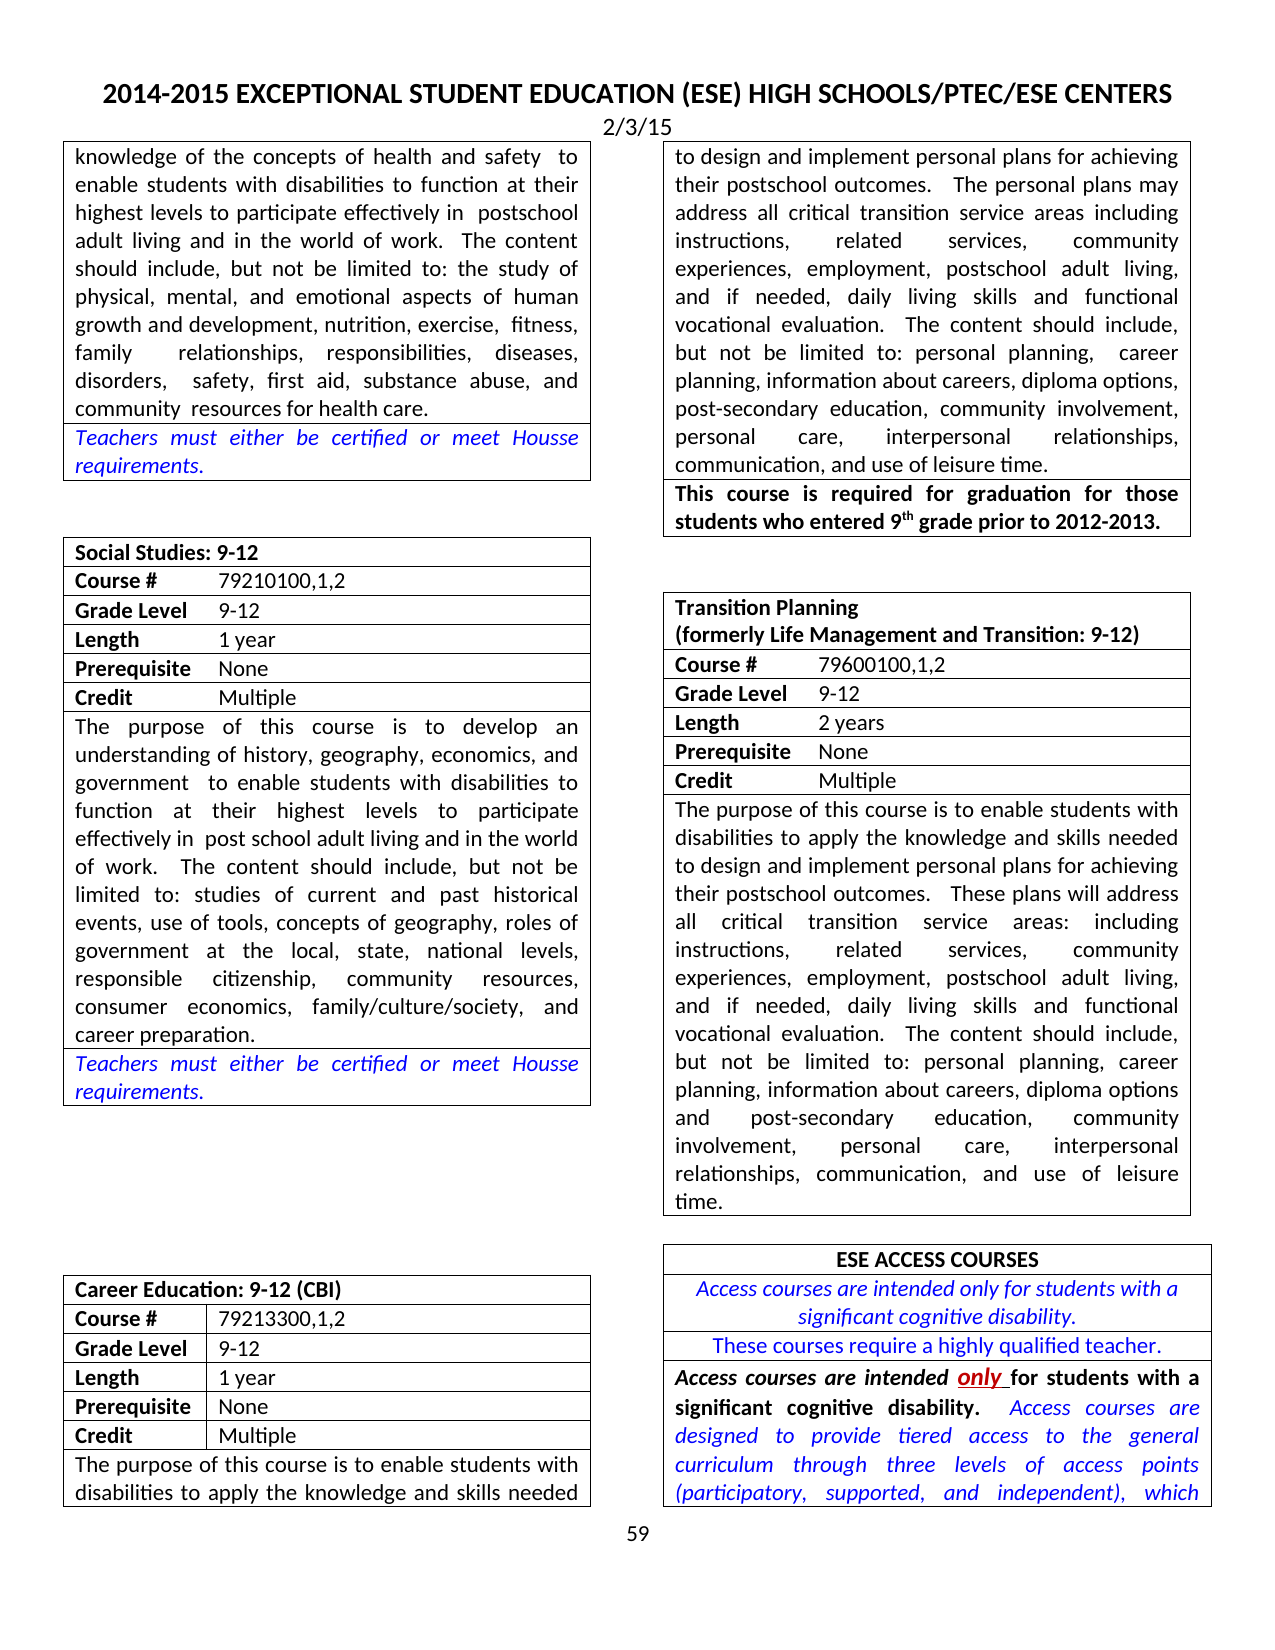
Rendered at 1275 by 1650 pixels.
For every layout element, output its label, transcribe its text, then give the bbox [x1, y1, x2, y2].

table_cell 1 year [207, 1363, 590, 1391]
table_cell Prerequisite [64, 1392, 206, 1420]
table_header ESE ACCESS COURSES [664, 1245, 1211, 1273]
table_cell Length [64, 1363, 206, 1391]
table_cell Grade Level [64, 1334, 206, 1362]
table_cell Length [64, 625, 207, 653]
table_cell 79600100,1,2 [807, 650, 1190, 678]
table_cell Course # [64, 567, 207, 595]
table_header Social Studies: 9-12 [64, 538, 590, 566]
table_cell None [207, 1392, 590, 1420]
table_cell 9-12 [807, 679, 1190, 707]
table_cell Grade Level [664, 679, 807, 707]
table_cell Length [664, 708, 807, 736]
table_cell Multiple [207, 683, 590, 711]
table_header Transition Planning (formerly Life Management and Transition: 9-12) [664, 593, 1190, 649]
table_cell 9-12 [207, 1334, 590, 1362]
table_cell Access courses are intended only for students with a significant cognitive disability. [664, 1275, 1211, 1331]
table_cell This course is required for graduation for those students who entered 9th grade prior to 2012-2013. [664, 480, 1190, 536]
table_cell None [807, 737, 1190, 765]
table_cell Prerequisite [664, 737, 807, 765]
table_cell Credit [64, 1421, 206, 1449]
table_cell Credit [664, 766, 807, 794]
table_cell Credit [64, 683, 207, 711]
table_cell Multiple [207, 1421, 590, 1449]
table_cell Course # [64, 1305, 206, 1333]
table_cell None [207, 654, 590, 682]
table_cell 79210100,1,2 [207, 567, 590, 595]
table_cell The purpose of this course is to enable students with disabilities to apply the knowledge and skills needed to design and implement personal plans for achieving their postschool outcomes. These plans will address all critical transition service areas: including instructions, related services, community experiences, employment, postschool adult living, and if needed, daily living skills and functional vocational evaluation. The content should include, but not be limited to: personal planning, career planning, information about careers, diploma options and post-secondary education, community involvement, personal care, interpersonal relationships, communication, and use of leisure time. [664, 795, 1190, 1215]
table_cell Multiple [807, 766, 1190, 794]
table_cell Prerequisite [64, 654, 207, 682]
table_cell Course # [664, 650, 807, 678]
table_cell 79213300,1,2 [207, 1305, 590, 1333]
table_cell The purpose of this course is to enable students with disabilities to apply the knowledge and skills needed to design and implement personal plans for achieving their postschool outcomes. The personal plans may address all critical transition service areas including instructions, related services, community experiences, employment, postschool adult living, and if needed, daily living skills and functional vocational evaluation. The content should include, but not be limited to: personal planning, career planning, information about careers, diploma options, post-secondary education, community involvement, personal care, interpersonal relationships, communication, and use of leisure time. [664, 142, 1190, 478]
table_cell Teachers must either be certified or meet Housse requirements. [64, 1049, 590, 1105]
table_cell 1 year [207, 625, 590, 653]
table_cell Teachers must either be certified or meet Housse requirements. [64, 424, 590, 479]
table_cell These courses require a highly qualified teacher. [664, 1332, 1211, 1359]
table_header Career Education: 9-12 (CBI) [64, 1276, 590, 1303]
table_cell Grade Level [64, 596, 207, 624]
table_cell 2 years [807, 708, 1190, 736]
table_cell 9-12 [207, 596, 590, 624]
table_cell The purpose of this course is to develop an understanding of history, geography, economics, and government to enable students with disabilities to function at their highest levels to participate effectively in post school adult living and in the world of work. The content should include, but not be limited to: studies of current and past historical events, use of tools, concepts of geography, roles of government at the local, state, national levels, responsible citizenship, community resources, consumer economics, family/culture/society, and career preparation. [64, 712, 590, 1048]
